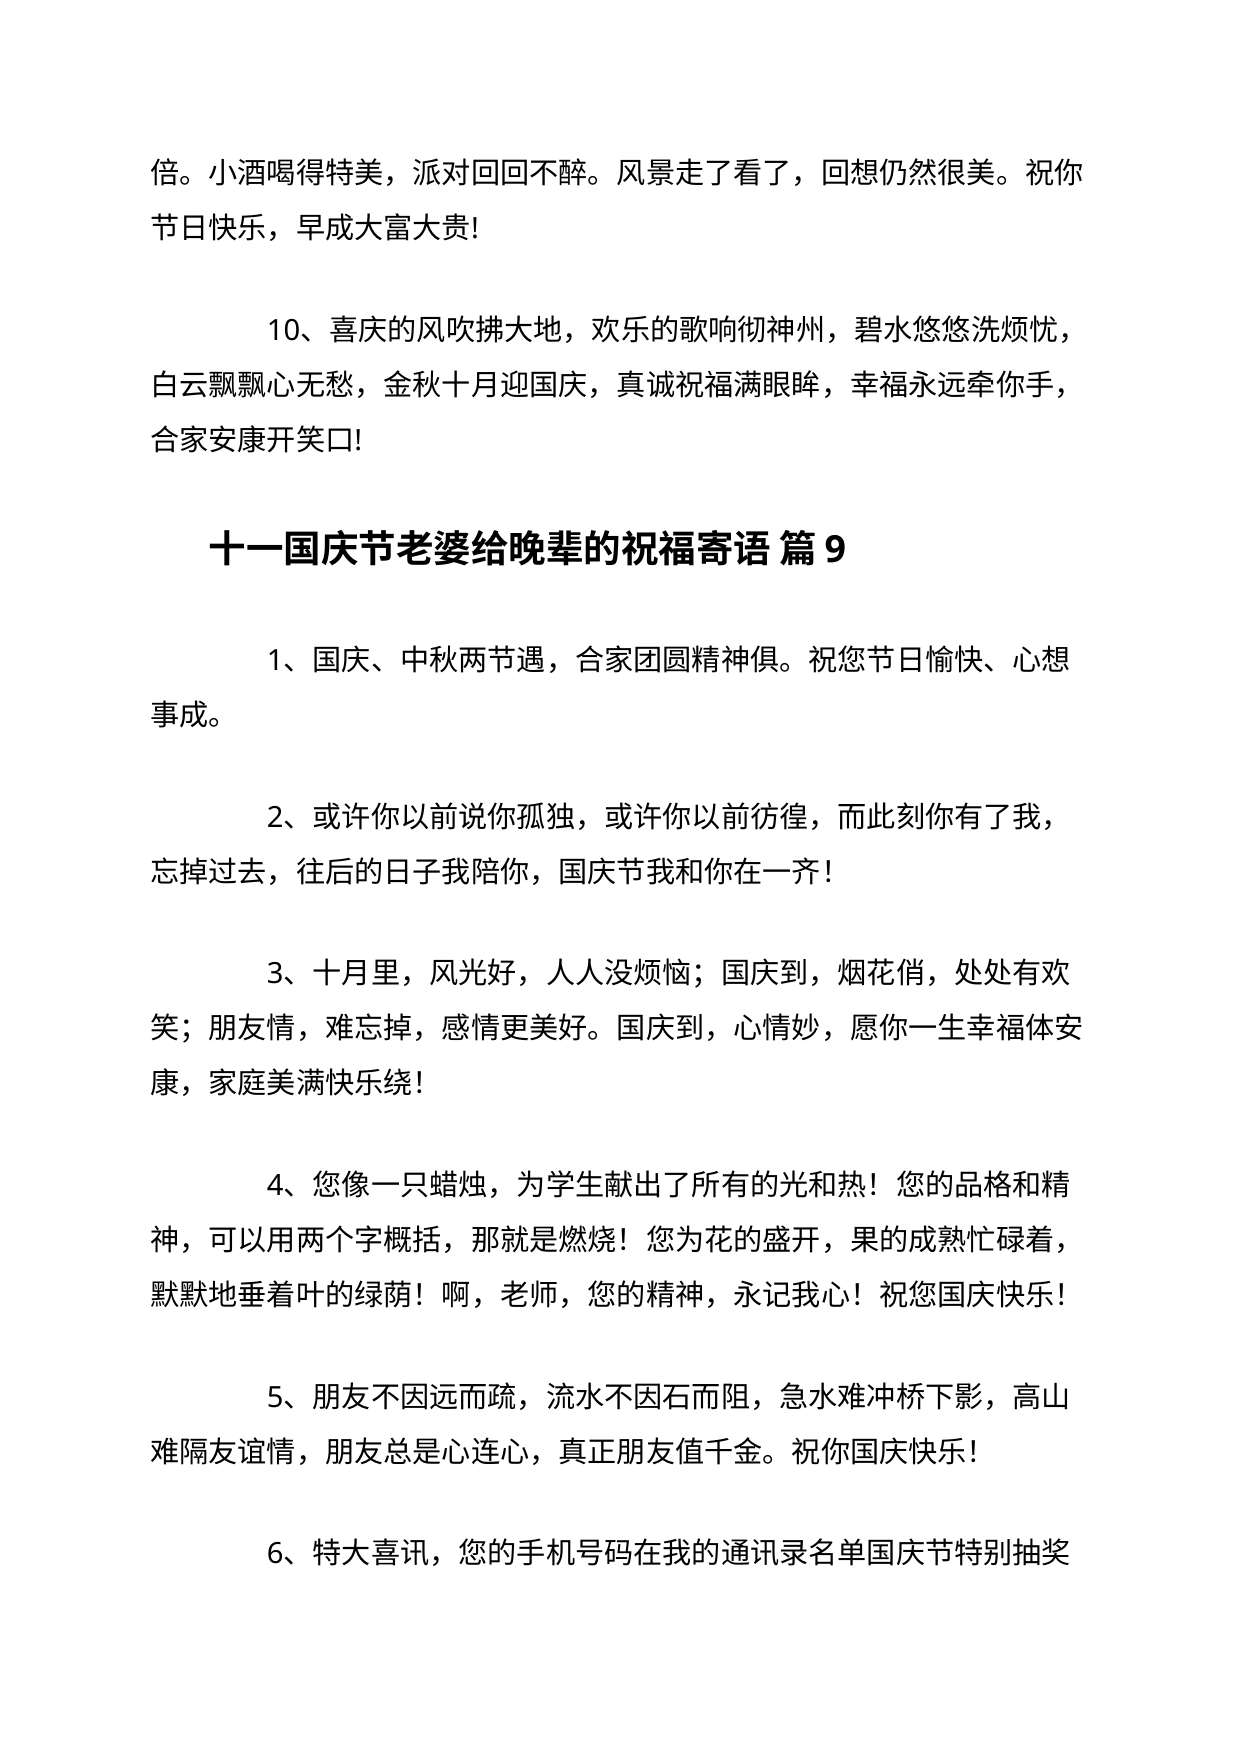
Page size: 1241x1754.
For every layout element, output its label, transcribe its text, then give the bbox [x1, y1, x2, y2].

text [150, 1530, 1090, 1572]
text 1、国庆、中秋两节遇，合家团圆精神俱。祝您节日愉快、心想事成。 [150, 636, 1090, 734]
text 十一国庆节老婆给晚辈的祝福寄语 篇9 [150, 519, 1090, 573]
text 3、十月里，风光好，人人没烦恼；国庆到，烟花俏，处处有欢笑；朋友情，难忘掉，感情更美好。国庆到，心情妙，愿你一生幸福体安康，家庭美满快乐绕！ [150, 950, 1090, 1102]
text 4、您像一只蜡烛，为学生献出了所有的光和热！您的品格和精神，可以用两个字概括，那就是燃烧！您为花的盛开，果的成熟忙碌着，默默地垂着叶的绿荫！啊，老师，您的精神，永记我心！祝您国庆快乐！ [150, 1162, 1090, 1314]
text 2、或许你以前说你孤独，或许你以前彷徨，而此刻你有了我，忘掉过去，往后的日子我陪你，国庆节我和你在一齐！ [150, 793, 1090, 890]
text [150, 150, 1090, 247]
text 5、朋友不因远而疏，流水不因石而阻，急水难冲桥下影，高山难隔友谊情，朋友总是心连心，真正朋友值千金。祝你国庆快乐！ [150, 1373, 1090, 1471]
text 10、喜庆的风吹拂大地，欢乐的歌响彻神州，碧水悠悠洗烦忧，白云飘飘心无愁，金秋十月迎国庆，真诚祝福满眼眸，幸福永远牵你手，合家安康开笑口! [150, 307, 1090, 459]
